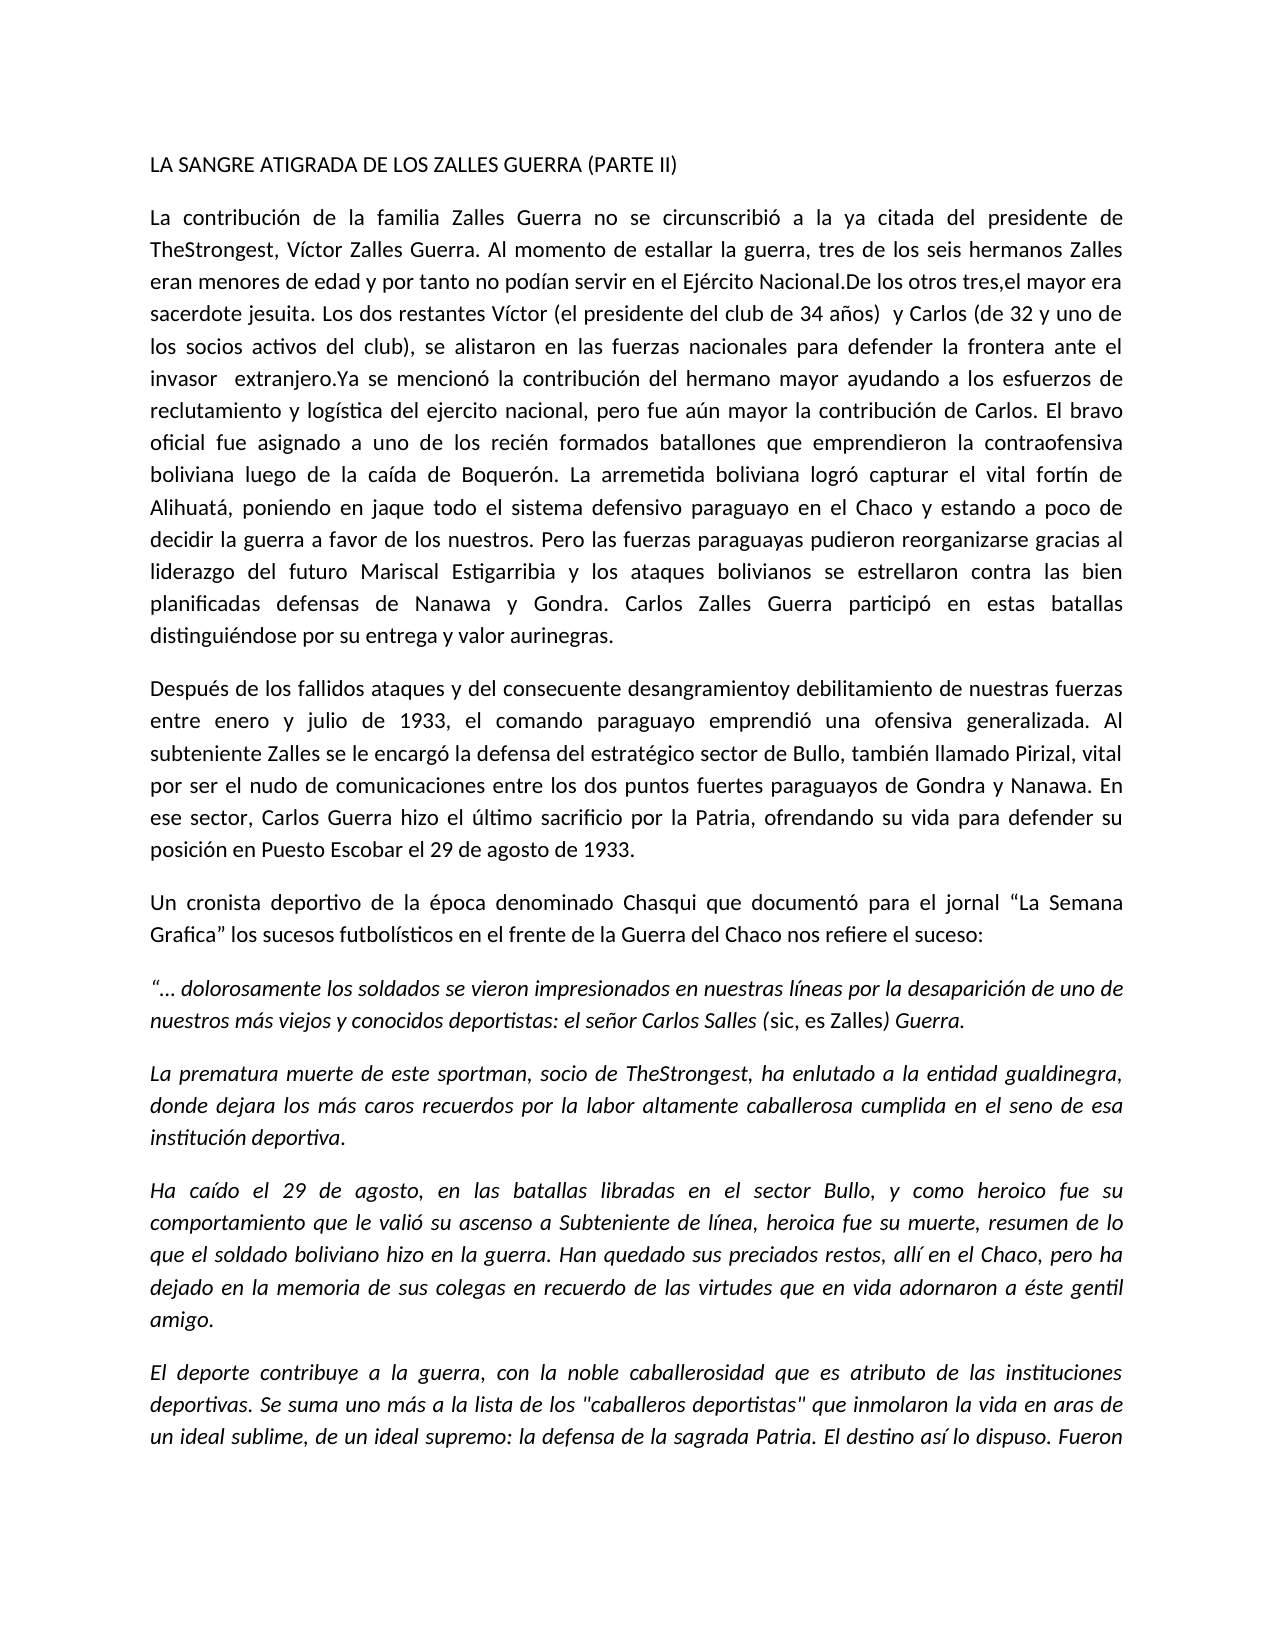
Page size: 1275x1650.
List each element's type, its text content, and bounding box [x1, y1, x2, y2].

text LA SANGRE ATIGRADA DE LOS ZALLES GUERRA (PARTE II) [150, 150, 1125, 178]
text “… dolorosamente los soldados se vieron impresionados en nuestras líneas por la desaparición de uno de nuestros más viejos y conocidos deportistas: el señor Carlos Salles (sic, es Zalles) Guerra. [150, 974, 1125, 1034]
text Ha caído el 29 de agosto, en las batallas libradas en el sector Bullo, y como heroico fue su comportamiento que le valió su ascenso a Subteniente de línea, heroica fue su muerte, resumen de lo que el soldado boliviano hizo en la guerra. Han quedado sus preciados restos, allí en el Chaco, pero ha dejado en la memoria de sus colegas en recuerdo de las virtudes que en vida adornaron a éste gentil amigo. [150, 1176, 1125, 1333]
text Después de los fallidos ataques y del consecuente desangramientoy debilitamiento de nuestras fuerzas entre enero y julio de 1933, el comando paraguayo emprendió una ofensiva generalizada. Al subteniente Zalles se le encargó la defensa del estratégico sector de Bullo, también llamado Pirizal, vital por ser el nudo de comunicaciones entre los dos puntos fuertes paraguayos de Gondra y Nanawa. En ese sector, Carlos Guerra hizo el último sacrificio por la Patria, ofrendando su vida para defender su posición en Puesto Escobar el 29 de agosto de 1933. [150, 674, 1125, 863]
text Un cronista deportivo de la época denominado Chasqui que documentó para el jornal “La Semana Grafica” los sucesos futbolísticos en el frente de la Guerra del Chaco nos refiere el suceso: [150, 888, 1125, 949]
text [150, 1358, 1125, 1450]
text La contribución de la familia Zalles Guerra no se circunscribió a la ya citada del presidente de TheStrongest, Víctor Zalles Guerra. Al momento de estallar la guerra, tres de los seis hermanos Zalles eran menores de edad y por tanto no podían servir en el Ejército Nacional.De los otros tres,el mayor era sacerdote jesuita. Los dos restantes Víctor (el presidente del club de 34 años) y Carlos (de 32 y uno de los socios activos del club), se alistaron en las fuerzas nacionales para defender la frontera ante el invasor extranjero.Ya se mencionó la contribución del hermano mayor ayudando a los esfuerzos de reclutamiento y logística del ejercito nacional, pero fue aún mayor la contribución de Carlos. El bravo oficial fue asignado a uno de los recién formados batallones que emprendieron la contraofensiva boliviana luego de la caída de Boquerón. La arremetida boliviana logró capturar el vital fortín de Alihuatá, poniendo en jaque todo el sistema defensivo paraguayo en el Chaco y estando a poco de decidir la guerra a favor de los nuestros. Pero las fuerzas paraguayas pudieron reorganizarse gracias al liderazgo del futuro Mariscal Estigarribia y los ataques bolivianos se estrellaron contra las bien planificadas defensas de Nanawa y Gondra. Carlos Zalles Guerra participó en estas batallas distinguiéndose por su entrega y valor aurinegras. [150, 203, 1125, 649]
text La prematura muerte de este sportman, socio de TheStrongest, ha enlutado a la entidad gualdinegra, donde dejara los más caros recuerdos por la labor altamente caballerosa cumplida en el seno de esa institución deportiva. [150, 1059, 1125, 1151]
